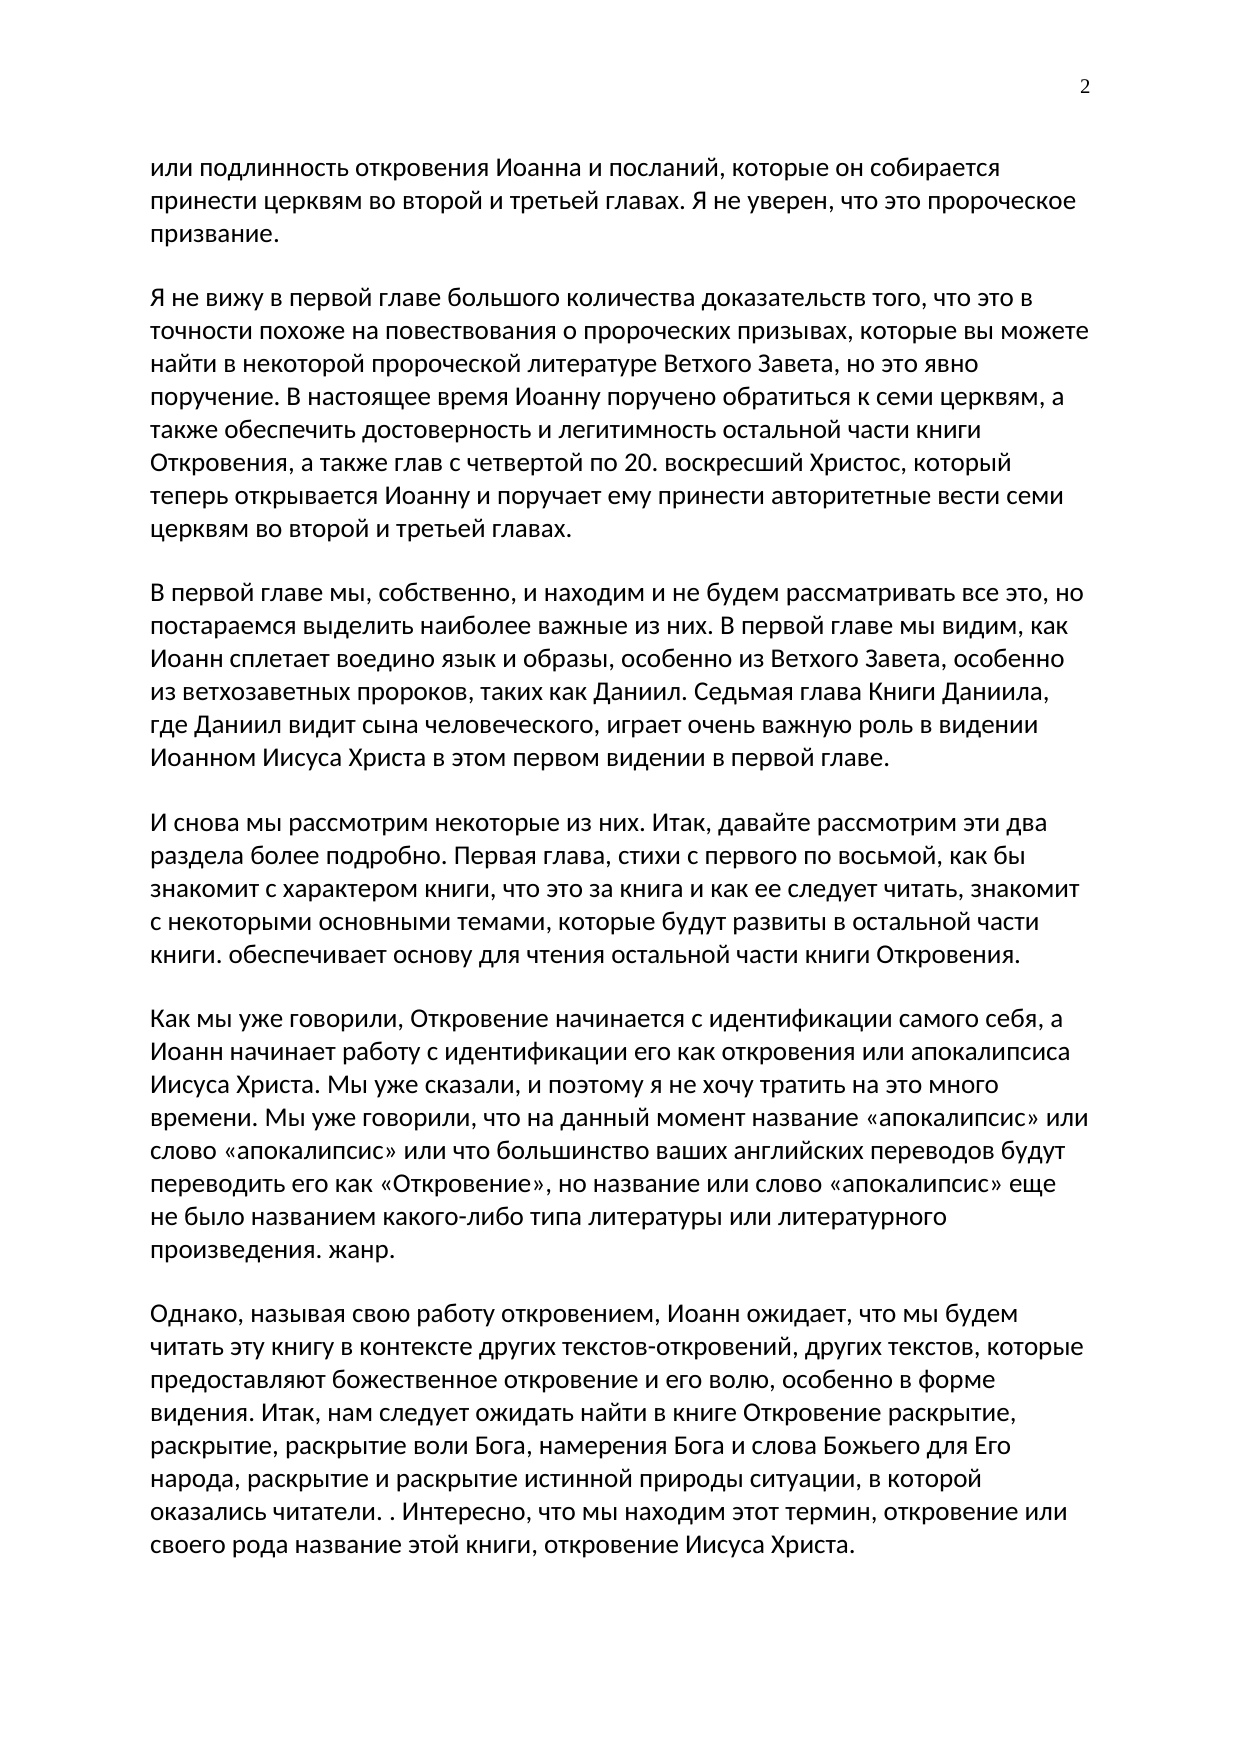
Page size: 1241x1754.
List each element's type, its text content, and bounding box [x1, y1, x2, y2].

text Как мы уже говорили, Откровение начинается с идентификации самого себя, а Иоанн начинает работу с идентификации его как откровения или апокалипсиса Иисуса Христа. Мы уже сказали, и поэтому я не хочу тратить на это много времени. Мы уже говорили, что на данный момент название «апокалипсис» или слово «апокалипсис» или что большинство ваших английских переводов будут переводить его как «Откровение», но название или слово «апокалипсис» еще не было названием какого-либо типа литературы или литературного произведения. жанр. [150, 1001, 1090, 1265]
text И снова мы рассмотрим некоторые из них. Итак, давайте рассмотрим эти два раздела более подробно. Первая глава, стихи с первого по восьмой, как бы знакомит с характером книги, что это за книга и как ее следует читать, знакомит с некоторыми основными темами, которые будут развиты в остальной части книги. обеспечивает основу для чтения остальной части книги Откровения. [150, 805, 1090, 970]
text Однако, называя свою работу откровением, Иоанн ожидает, что мы будем читать эту книгу в контексте других текстов-откровений, других текстов, которые предоставляют божественное откровение и его волю, особенно в форме видения. Итак, нам следует ожидать найти в книге Откровение раскрытие, раскрытие, раскрытие воли Бога, намерения Бога и слова Божьего для Его народа, раскрытие и раскрытие истинной природы ситуации, в которой оказались читатели. . Интересно, что мы находим этот термин, откровение или своего рода название этой книги, откровение Иисуса Христа. [150, 1296, 1090, 1561]
text Я не вижу в первой главе большого количества доказательств того, что это в точности похоже на повествования о пророческих призывах, которые вы можете найти в некоторой пророческой литературе Ветхого Завета, но это явно поручение. В настоящее время Иоанну поручено обратиться к семи церквям, а также обеспечить достоверность и легитимность остальной части книги Откровения, а также глав с четвертой по 20. воскресший Христос, который теперь открывается Иоанну и поручает ему принести авторитетные вести семи церквям во второй и третьей главах. [150, 280, 1090, 544]
text В первой главе мы, собственно, и находим и не будем рассматривать все это, но постараемся выделить наиболее важные из них. В первой главе мы видим, как Иоанн сплетает воедино язык и образы, особенно из Ветхого Завета, особенно из ветхозаветных пророков, таких как Даниил. Седьмая глава Книги Даниила, где Даниил видит сына человеческого, играет очень важную роль в видении Иоанном Иисуса Христа в этом первом видении в первой главе. [150, 576, 1090, 774]
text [150, 150, 1090, 249]
